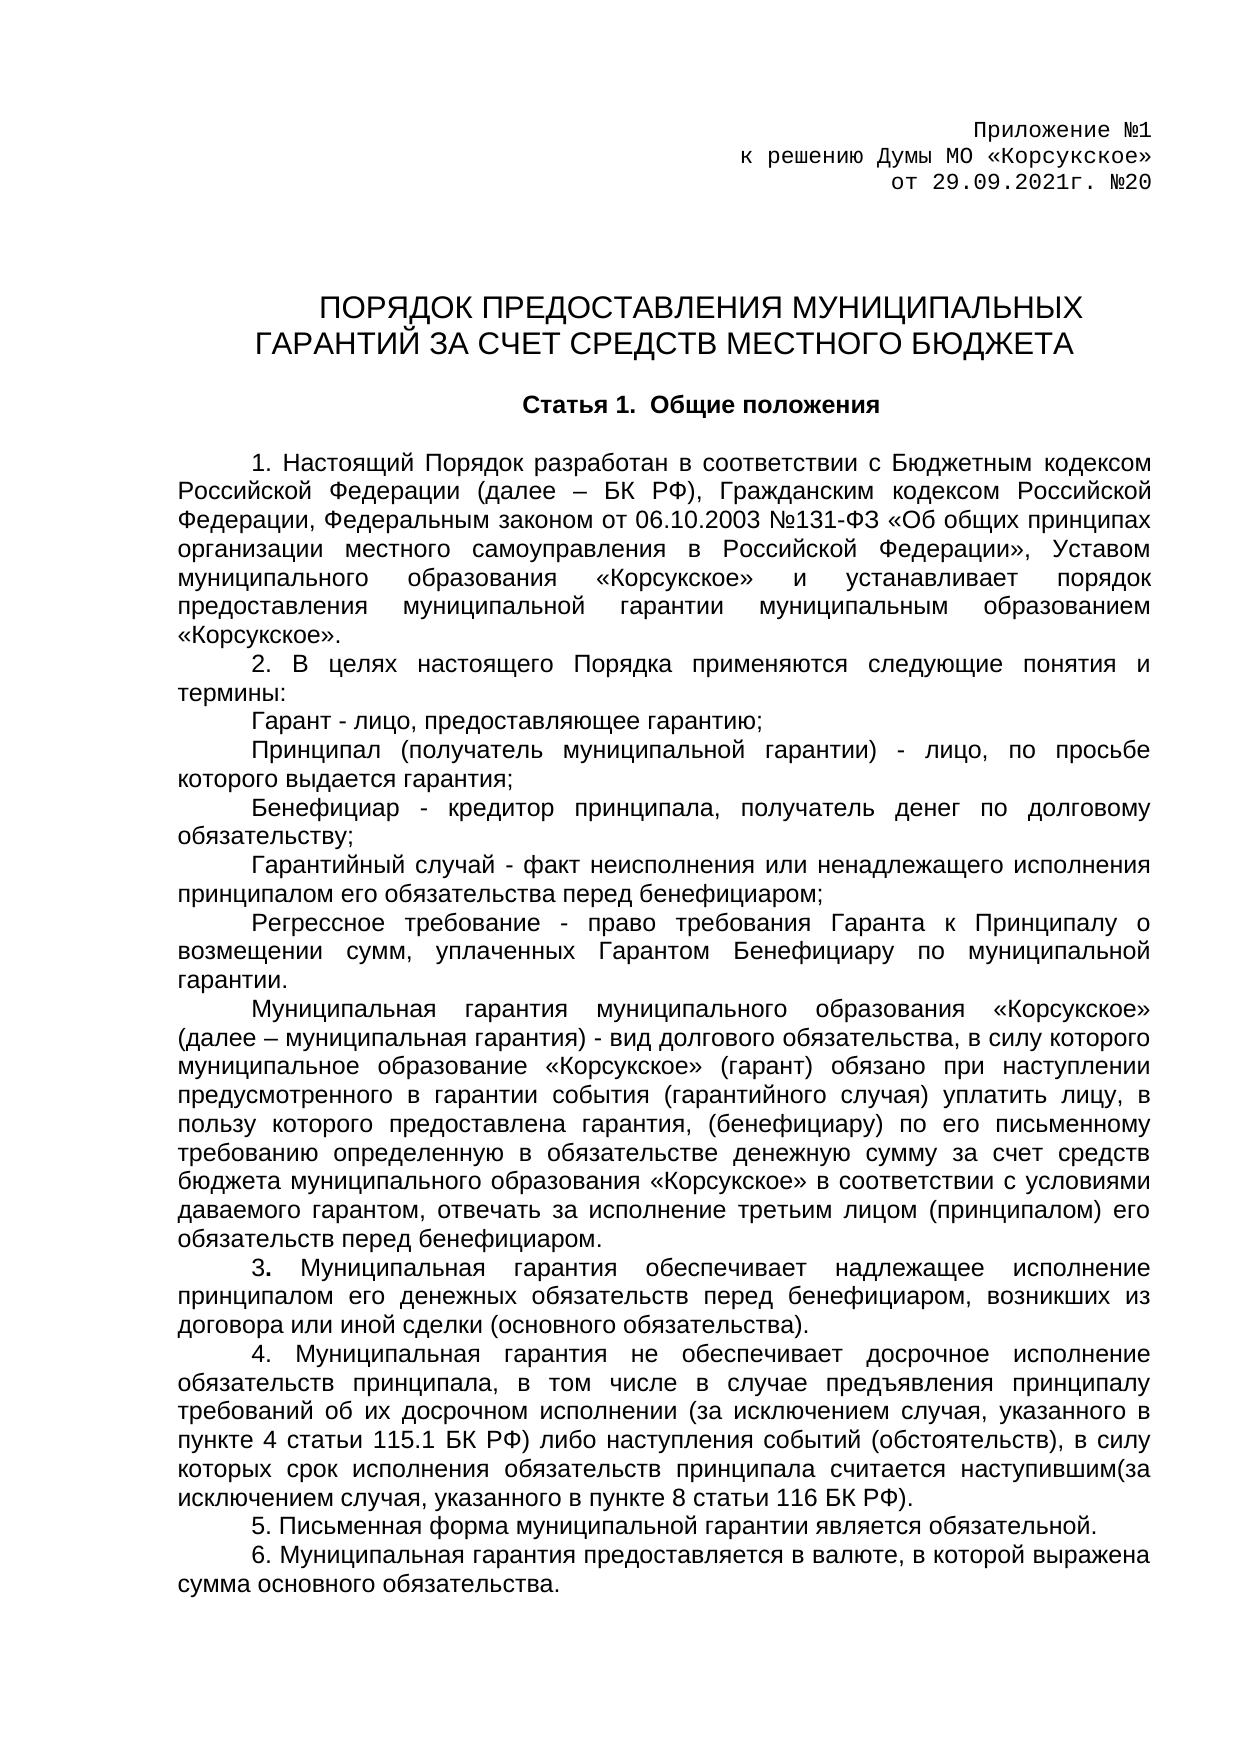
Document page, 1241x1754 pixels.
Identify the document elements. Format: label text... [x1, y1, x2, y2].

text 2. В целях настоящего Порядка применяются следующие понятия и термины: [177, 649, 1152, 706]
text к решению Думы МО «Корсукское» [177, 144, 1152, 170]
text ПОРЯДОК ПРЕДОСТАВЛЕНИЯ МУНИЦИПАЛЬНЫХ ГАРАНТИЙ ЗА СЧЕТ СРЕДСТВ МЕСТНОГО БЮДЖЕТА [177, 289, 1152, 361]
text 1. Настоящий Порядок разработан в соответствии с Бюджетным кодексом Российской Федерации (далее – БК РФ), Гражданским кодексом Российской Федерации, Федеральным законом от 06.10.2003 №131-ФЗ «Об общих принципах организации местного самоуправления в Российской Федерации», Уставом муниципального образования «Корсукское» и устанавливает порядок предоставления муниципальной гарантии муниципальным образованием «Корсукское». [177, 447, 1152, 649]
text 3. Муниципальная гарантия обеспечивает надлежащее исполнение принципалом его денежных обязательств перед бенефициаром, возникших из договора или иной сделки (основного обязательства). [177, 1252, 1152, 1339]
text Муниципальная гарантия муниципального образования «Корсукское» (далее – муниципальная гарантия) - вид долгового обязательства, в силу которого муниципальное образование «Корсукское» (гарант) обязано при наступлении предусмотренного в гарантии события (гарантийного случая) уплатить лицу, в пользу которого предоставлена гарантия, (бенефициару) по его письменному требованию определенную в обязательстве денежную сумму за счет средств бюджета муниципального образования «Корсукское» в соответствии с условиями даваемого гарантом, отвечать за исполнение третьим лицом (принципалом) его обязательств перед бенефициаром. [177, 994, 1152, 1252]
text Гарант - лицо, предоставляющее гарантию; [177, 706, 1152, 735]
text Гарантийный случай - факт неисполнения или ненадлежащего исполнения принципалом его обязательства перед бенефициаром; [177, 850, 1152, 907]
text Бенефициар - кредитор принципала, получатель денег по долговому обязательству; [177, 792, 1152, 850]
text Регрессное требование - право требования Гаранта к Принципалу о возмещении сумм, уплаченных Гарантом Бенефициару по муниципальной гарантии. [177, 907, 1152, 994]
text 5. Письменная форма муниципальной гарантии является обязательной. [177, 1511, 1152, 1540]
text 6. Муниципальная гарантия предоставляется в валюте, в которой выражена сумма основного обязательства. [177, 1540, 1152, 1597]
text Приложение №1 [177, 118, 1152, 144]
text 4. Муниципальная гарантия не обеспечивает досрочное исполнение обязательств принципала, в том числе в случае предъявления принципалу требований об их досрочном исполнении (за исключением случая, указанного в пункте 4 статьи 115.1 БК РФ) либо наступления событий (обстоятельств), в силу которых срок исполнения обязательств принципала считается наступившим(за исключением случая, указанного в пункте 8 статьи 116 БК РФ). [177, 1339, 1152, 1511]
text от 29.09.2021г. №20 [177, 170, 1152, 196]
text Принципал (получатель муниципальной гарантии) - лицо, по просьбе которого выдается гарантия; [177, 735, 1152, 792]
text Статья 1. Общие положения [177, 390, 1152, 419]
